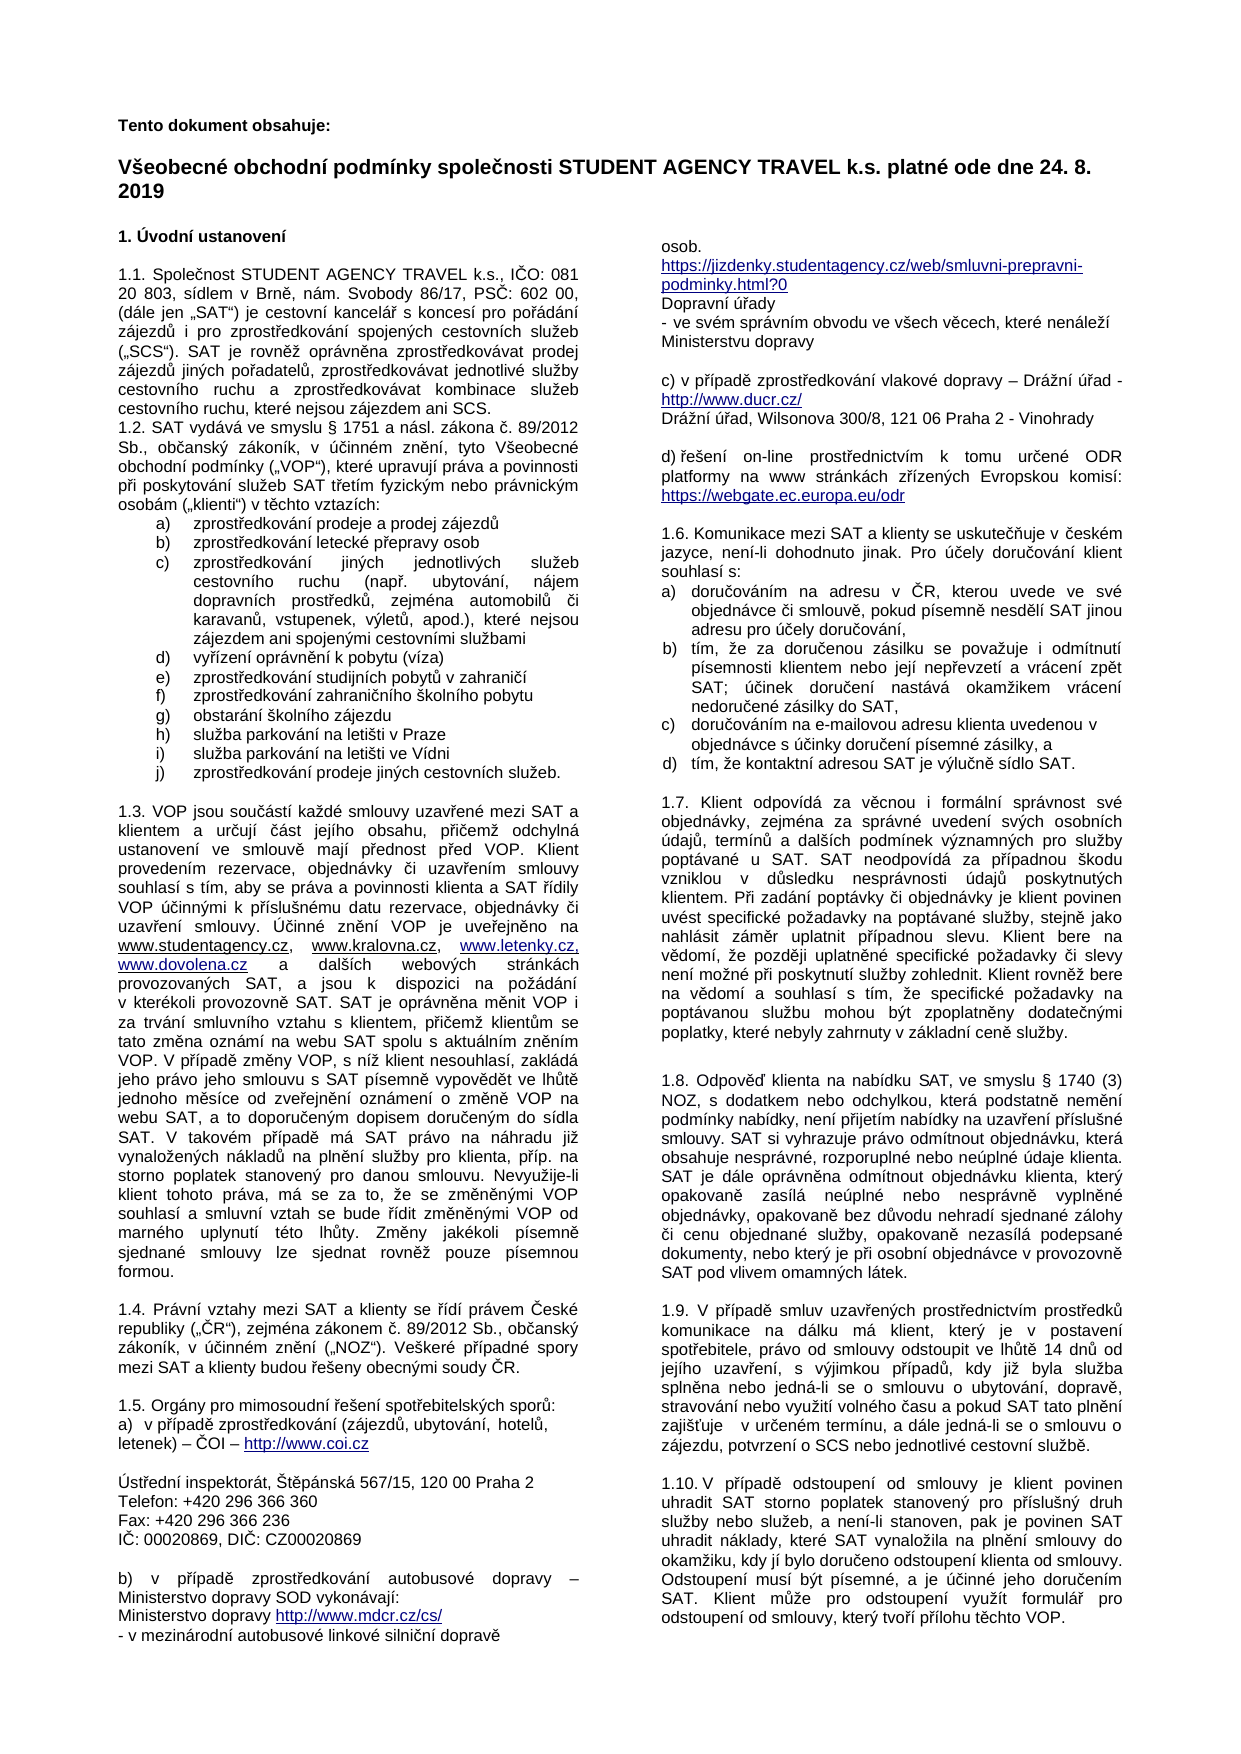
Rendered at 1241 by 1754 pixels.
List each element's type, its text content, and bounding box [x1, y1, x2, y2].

text Fax: +420 296 366 236 [118, 1511, 583, 1530]
text Drážní úřad, Wilsonova 300/8, 121 06 Praha 2 - Vinohrady [661, 409, 1134, 428]
text Ministerstvu dopravy [661, 332, 1134, 351]
list Orgány pro mimosoudní řešení spotřebitelských sporů: [118, 1396, 583, 1415]
text Telefon: +420 296 366 360 [118, 1492, 583, 1511]
list zprostředkování prodeje a prodej zájezdů [156, 514, 583, 533]
list Právní vztahy mezi SAT a klienty se řídí právem České republiky („ČR“), zejména zákonem č. 89/2012 Sb., občanský zákoník, v účinném znění („NOZ“). Veškeré případné spory mezi SAT a klienty budou řešeny obecnými soudy ČR. [118, 1300, 579, 1377]
subtitle Tento dokument obsahuje: [118, 116, 1134, 135]
list služba parkování na letišti v Praze [156, 725, 583, 744]
list zprostředkování zahraničního školního pobytu [156, 687, 583, 706]
text - v mezinárodní autobusové linkové silniční dopravě [118, 1626, 583, 1645]
list Společnost STUDENT AGENCY TRAVEL k.s., IČO: 081 20 803, sídlem v Brně, nám. Svobody 86/17, PSČ: 602 00, (dále jen „SAT“) je cestovní kancelář s koncesí pro pořádání zájezdů i pro zprostředkování spojených cestovních služeb („SCS“). SAT je rovněž oprávněna zprostředkovávat prodej zájezdů jiných pořadatelů, zprostředkovávat jednotlivé služby cestovního ruchu a zprostředkovávat kombinace služeb cestovního ruchu, které nejsou zájezdem ani SCS. [118, 265, 579, 418]
text Ministerstvo dopravy http://www.mdcr.cz/cs/ [118, 1607, 583, 1626]
text objednávce s účinky doručení písemné zásilky, a [691, 735, 1134, 754]
list zprostředkování jiných jednotlivých služeb cestovního ruchu (např. ubytování, nájem dopravních prostředků, zejména automobilů či karavanů, vstupenek, výletů, apod.), které nejsou zájezdem ani spojenými cestovními službami [156, 552, 579, 648]
list vyřízení oprávnění k pobytu (víza) [156, 648, 583, 667]
list zprostředkování letecké přepravy osob [156, 533, 583, 552]
list doručováním na adresu v ČR, kterou uvede ve své objednávce či smlouvě, pokud písemně nesdělí SAT jinou adresu pro účely doručování, [661, 582, 1123, 639]
list tím, že za doručenou zásilku se považuje i odmítnutí písemnosti klientem nebo její nepřevzetí a vrácení zpět SAT; účinek doručení nastává okamžikem vrácení nedoručené zásilky do SAT, [662, 639, 1122, 716]
list SAT vydává ve smyslu § 1751 a násl. zákona č. 89/2012 Sb., občanský zákoník, v účinném znění, tyto Všeobecné obchodní podmínky („VOP“), které upravují práva a povinnosti při poskytování služeb SAT třetím fyzickým nebo právnickým osobám („klienti“) v těchto vztazích: [118, 418, 579, 514]
list Klient odpovídá za věcnou i formální správnost své objednávky, zejména za správné uvedení svých osobních údajů, termínů a dalších podmínek významných pro služby poptávané u SAT. SAT neodpovídá za případnou škodu vzniklou v důsledku nesprávnosti údajů poskytnutých klientem. Při zadání poptávky či objednávky je klient povinen uvést specifické požadavky na poptávané služby, stejně jako nahlásit záměr uplatnit případnou slevu. Klient bere na vědomí, že později uplatněné specifické požadavky či slevy není možné při poskytnutí služby zohlednit. Klient rovněž bere na vědomí a souhlasí s tím, že specifické požadavky na poptávanou službu mohou být zpoplatněny dodatečnými poplatky, které nebyly zahrnuty v základní ceně služby. [661, 792, 1123, 1042]
text Všeobecné obchodní podmínky společnosti STUDENT AGENCY TRAVEL k.s. platné ode dne 24. 8. 2019 [118, 154, 1094, 202]
list Odpověď klienta na nabídku SAT, ve smyslu § 1740 (3) NOZ, s dodatkem nebo odchylkou, která podstatně nemění podmínky nabídky, není přijetím nabídky na uzavření příslušné smlouvy. SAT si vyhrazuje právo odmítnout objednávku, která obsahuje nesprávné, rozporuplné nebo neúplné údaje klienta. SAT je dále oprávněna odmítnout objednávku klienta, který opakovaně zasílá neúplné nebo nesprávně vyplněné objednávky, opakovaně bez důvodu nehradí sjednané zálohy či cenu objednané služby, opakovaně nezasílá podepsané dokumenty, nebo který je při osobní objednávce v provozovně SAT pod vlivem omamných látek. [661, 1071, 1123, 1282]
list VOP jsou součástí každé smlouvy uzavřené mezi SAT a klientem a určují část jejího obsahu, přičemž odchylná ustanovení ve smlouvě mají přednost před VOP. Klient provedením rezervace, objednávky či uzavřením smlouvy souhlasí s tím, aby se práva a povinnosti klienta a SAT řídily VOP účinnými k příslušnému datu rezervace, objednávky či uzavření smlouvy. Účinné znění VOP je uveřejněno na www.studentagency.cz, www.kralovna.cz, www.letenky.cz, www.dovolena.cz a dalších webových stránkách provozovaných SAT, a jsou k dispozici na požádání v kterékoli provozovně SAT. SAT je oprávněna měnit VOP i za trvání smluvního vztahu s klientem, přičemž klientům se tato změna oznámí na webu SAT spolu s aktuálním zněním VOP. V případě změny VOP, s níž klient nesouhlasí, zakládá jeho právo jeho smlouvu s SAT písemně vypovědět ve lhůtě jednoho měsíce od zveřejnění oznámení o změně VOP na webu SAT, a to doporučeným dopisem doručeným do sídla SAT. V takovém případě má SAT právo na náhradu již vynaložených nákladů na plnění služby pro klienta, příp. na storno poplatek stanovený pro danou smlouvu. Nevyužije-li klient tohoto práva, má se za to, že se změněnými VOP souhlasí a smluvní vztah se bude řídit změněnými VOP od marného uplynutí této lhůty. Změny jakékoli písemně sjednané smlouvy lze sjednat rovněž pouze písemnou formou. [118, 802, 579, 1281]
list v případě zprostředkování autobusové dopravy – Ministerstvo dopravy SOD vykonávají: [118, 1568, 579, 1607]
list obstarání školního zájezdu [156, 706, 583, 725]
text Dopravní úřady [661, 294, 1134, 313]
list zprostředkování prodeje jiných cestovních služeb. [156, 763, 583, 782]
list tím, že kontaktní adresou SAT je výlučně sídlo SAT. [662, 754, 1134, 773]
list V případě odstoupení od smlouvy je klient povinen uhradit SAT storno poplatek stanovený pro příslušný druh služby nebo služeb, a není-li stanoven, pak je povinen SAT uhradit náklady, které SAT vynaložila na plnění smlouvy do okamžiku, kdy jí bylo doručeno odstoupení klienta od smlouvy. Odstoupení musí být písemné, a je účinné jeho doručením SAT. Klient může pro odstoupení využít formulář pro odstoupení od smlouvy, který tvoří přílohu těchto VOP. [661, 1474, 1123, 1627]
list zprostředkování studijních pobytů v zahraničí [156, 667, 583, 687]
list řešení on-line prostřednictvím k tomu určené ODR platformy na www stránkách zřízených Evropskou komisí: https://webgate.ec.europa.eu/odr [661, 447, 1122, 505]
list služba parkování na letišti ve Vídni [156, 744, 583, 763]
text Ústřední inspektorát, Štěpánská 567/15, 120 00 Praha 2 [118, 1472, 583, 1492]
list v případě zprostředkování (zájezdů, ubytování, hotelů, [118, 1415, 583, 1434]
list Komunikace mezi SAT a klienty se uskutečňuje v českém jazyce, není-li dohodnuto jinak. Pro účely doručování klient souhlasí s: [661, 524, 1122, 581]
text IČ: 00020869, DIČ: CZ00020869 [118, 1530, 583, 1549]
list V případě smluv uzavřených prostřednictvím prostředků komunikace na dálku má klient, který je v postavení spotřebitele, právo od smlouvy odstoupit ve lhůtě 14 dnů od jejího uzavření, s výjimkou případů, kdy již byla služba splněna nebo jedná-li se o smlouvu o ubytování, dopravě, stravování nebo využití volného času a pokud SAT tato plnění zajišťuje v určeném termínu, a dále jedná-li se o smlouvu o zájezdu, potvrzení o SCS nebo jednotlivé cestovní službě. [661, 1301, 1123, 1454]
list v případě zprostředkování vlakové dopravy – Drážní úřad - http://www.ducr.cz/ [661, 371, 1123, 409]
text https://jizdenky.studentagency.cz/web/smluvni-prepravni- podminky.html?0 [661, 256, 1085, 294]
text letenek) – ČOI – http://www.coi.cz [118, 1434, 583, 1453]
list ve svém správním obvodu ve všech věcech, které nenáleží [661, 313, 1134, 332]
text osob. [661, 237, 1134, 256]
list doručováním na e-mailovou adresu klienta uvedenou v [661, 716, 1134, 735]
subtitle Úvodní ustanovení [118, 227, 583, 246]
